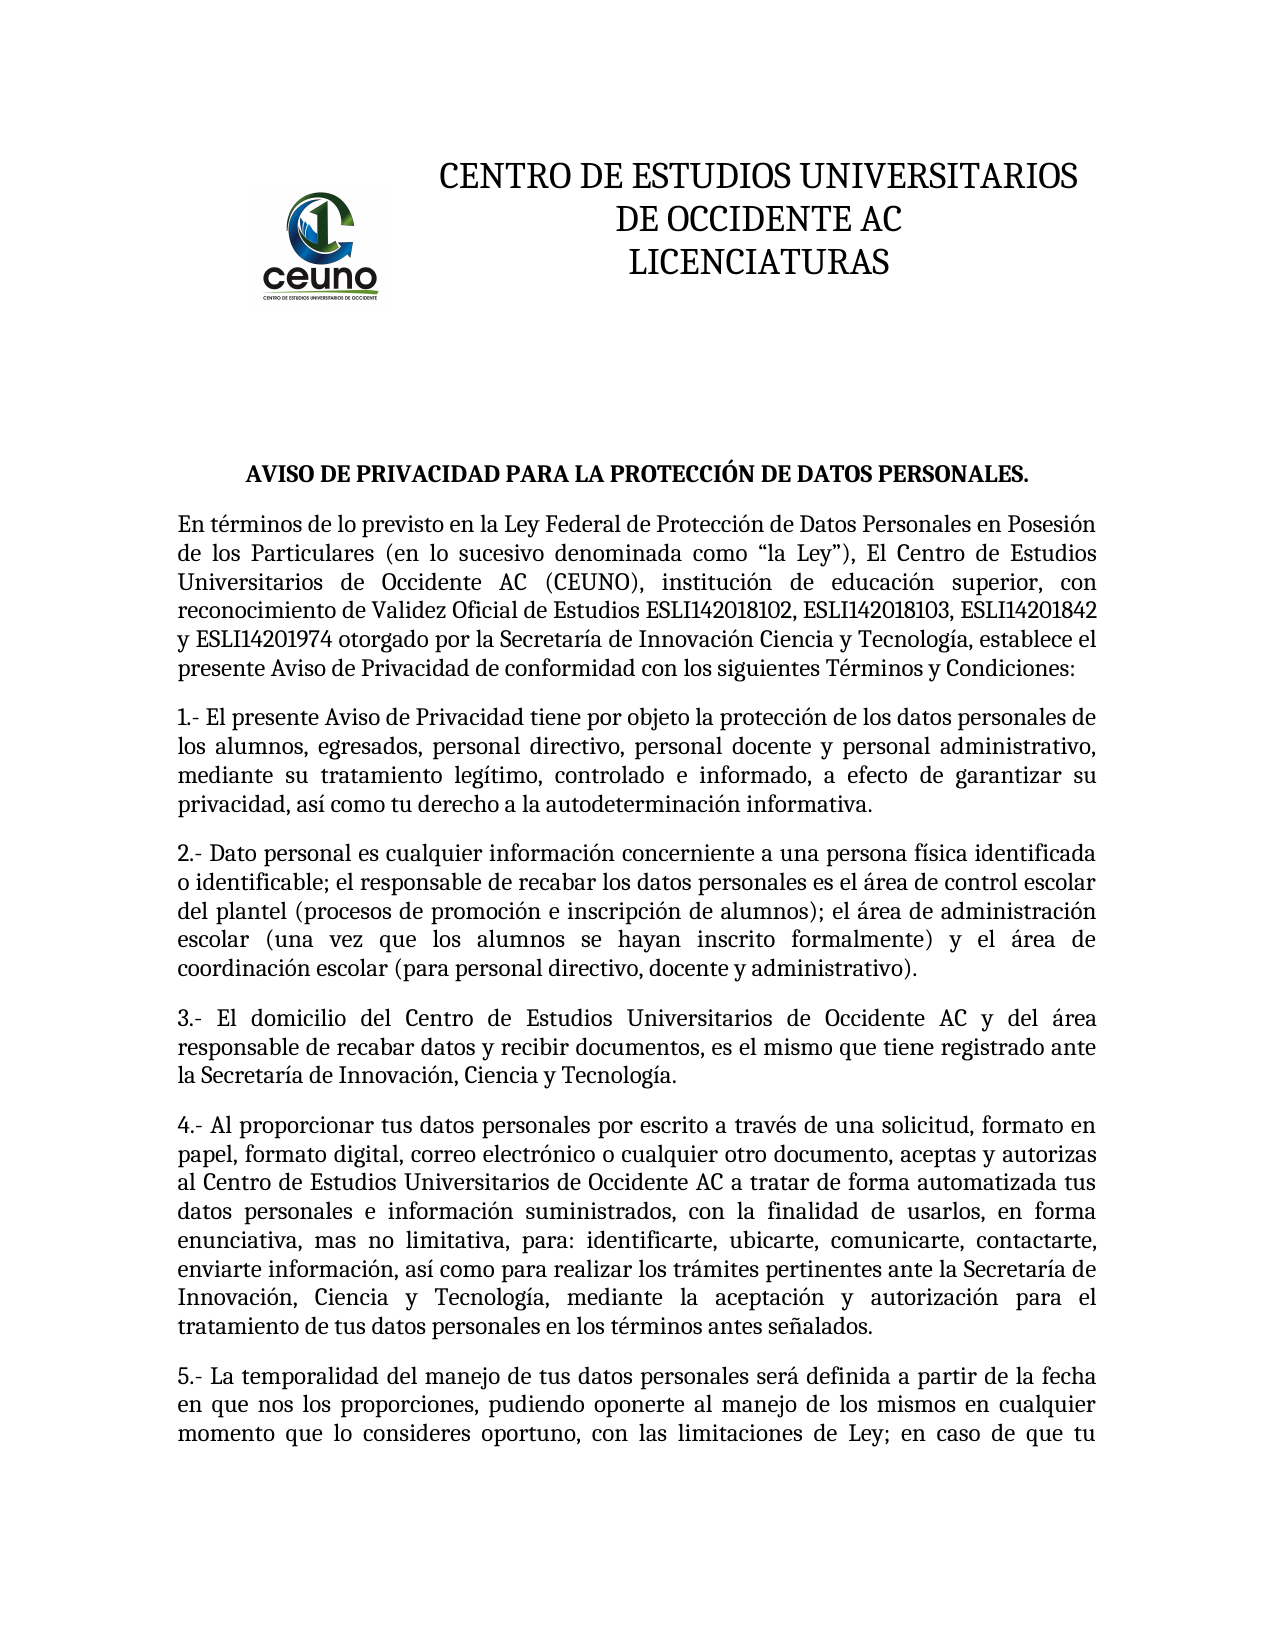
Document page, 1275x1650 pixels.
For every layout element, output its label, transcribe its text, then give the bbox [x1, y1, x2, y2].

table_header [166, 154, 426, 361]
text 1.- El presente Aviso de Privacidad tiene por objeto la protección de los datos personales de los alumnos, egresados, personal directivo, personal docente y personal administrativo, mediante su tratamiento legítimo, controlado e informado, a efecto de garantizar su privacidad, así como tu derecho a la autodeterminación informativa. [177, 703, 1098, 818]
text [177, 1362, 1098, 1448]
table_header CENTRO DE ESTUDIOS UNIVERSITARIOS DE OCCIDENTE AC LICENCIATURAS [426, 154, 1092, 361]
text 2.- Dato personal es cualquier información concerniente a una persona física identificada o identificable; el responsable de recabar los datos personales es el área de control escolar del plantel (procesos de promoción e inscripción de alumnos); el área de administración escolar (una vez que los alumnos se hayan inscrito formalmente) y el área de coordinación escolar (para personal directivo, docente y administrativo). [177, 839, 1098, 983]
text En términos de lo previsto en la Ley Federal de Protección de Datos Personales en Posesión de los Particulares (en lo sucesivo denominada como “la Ley”), El Centro de Estudios Universitarios de Occidente AC (CEUNO), institución de educación superior, con reconocimiento de Validez Oficial de Estudios ESLI142018102, ESLI142018103, ESLI14201842 y ESLI14201974 otorgado por la Secretaría de Innovación Ciencia y Tecnología, establece el presente Aviso de Privacidad de conformidad con los siguientes Términos y Condiciones: [177, 510, 1098, 682]
text 3.- El domicilio del Centro de Estudios Universitarios de Occidente AC y del área responsable de recabar datos y recibir documentos, es el mismo que tiene registrado ante la Secretaría de Innovación, Ciencia y Tecnología. [177, 1004, 1098, 1090]
text 4.- Al proporcionar tus datos personales por escrito a través de una solicitud, formato en papel, formato digital, correo electrónico o cualquier otro documento, aceptas y autorizas al Centro de Estudios Universitarios de Occidente AC a tratar de forma automatizada tus datos personales e información suministrados, con la finalidad de usarlos, en forma enunciativa, mas no limitativa, para: identificarte, ubicarte, comunicarte, contactarte, enviarte información, así como para realizar los trámites pertinentes ante la Secretaría de Innovación, Ciencia y Tecnología, mediante la aceptación y autorización para el tratamiento de tus datos personales en los términos antes señalados. [177, 1111, 1098, 1341]
text AVISO DE PRIVACIDAD PARA LA PROTECCIÓN DE DATOS PERSONALES. [177, 460, 1098, 489]
picture [251, 183, 389, 310]
